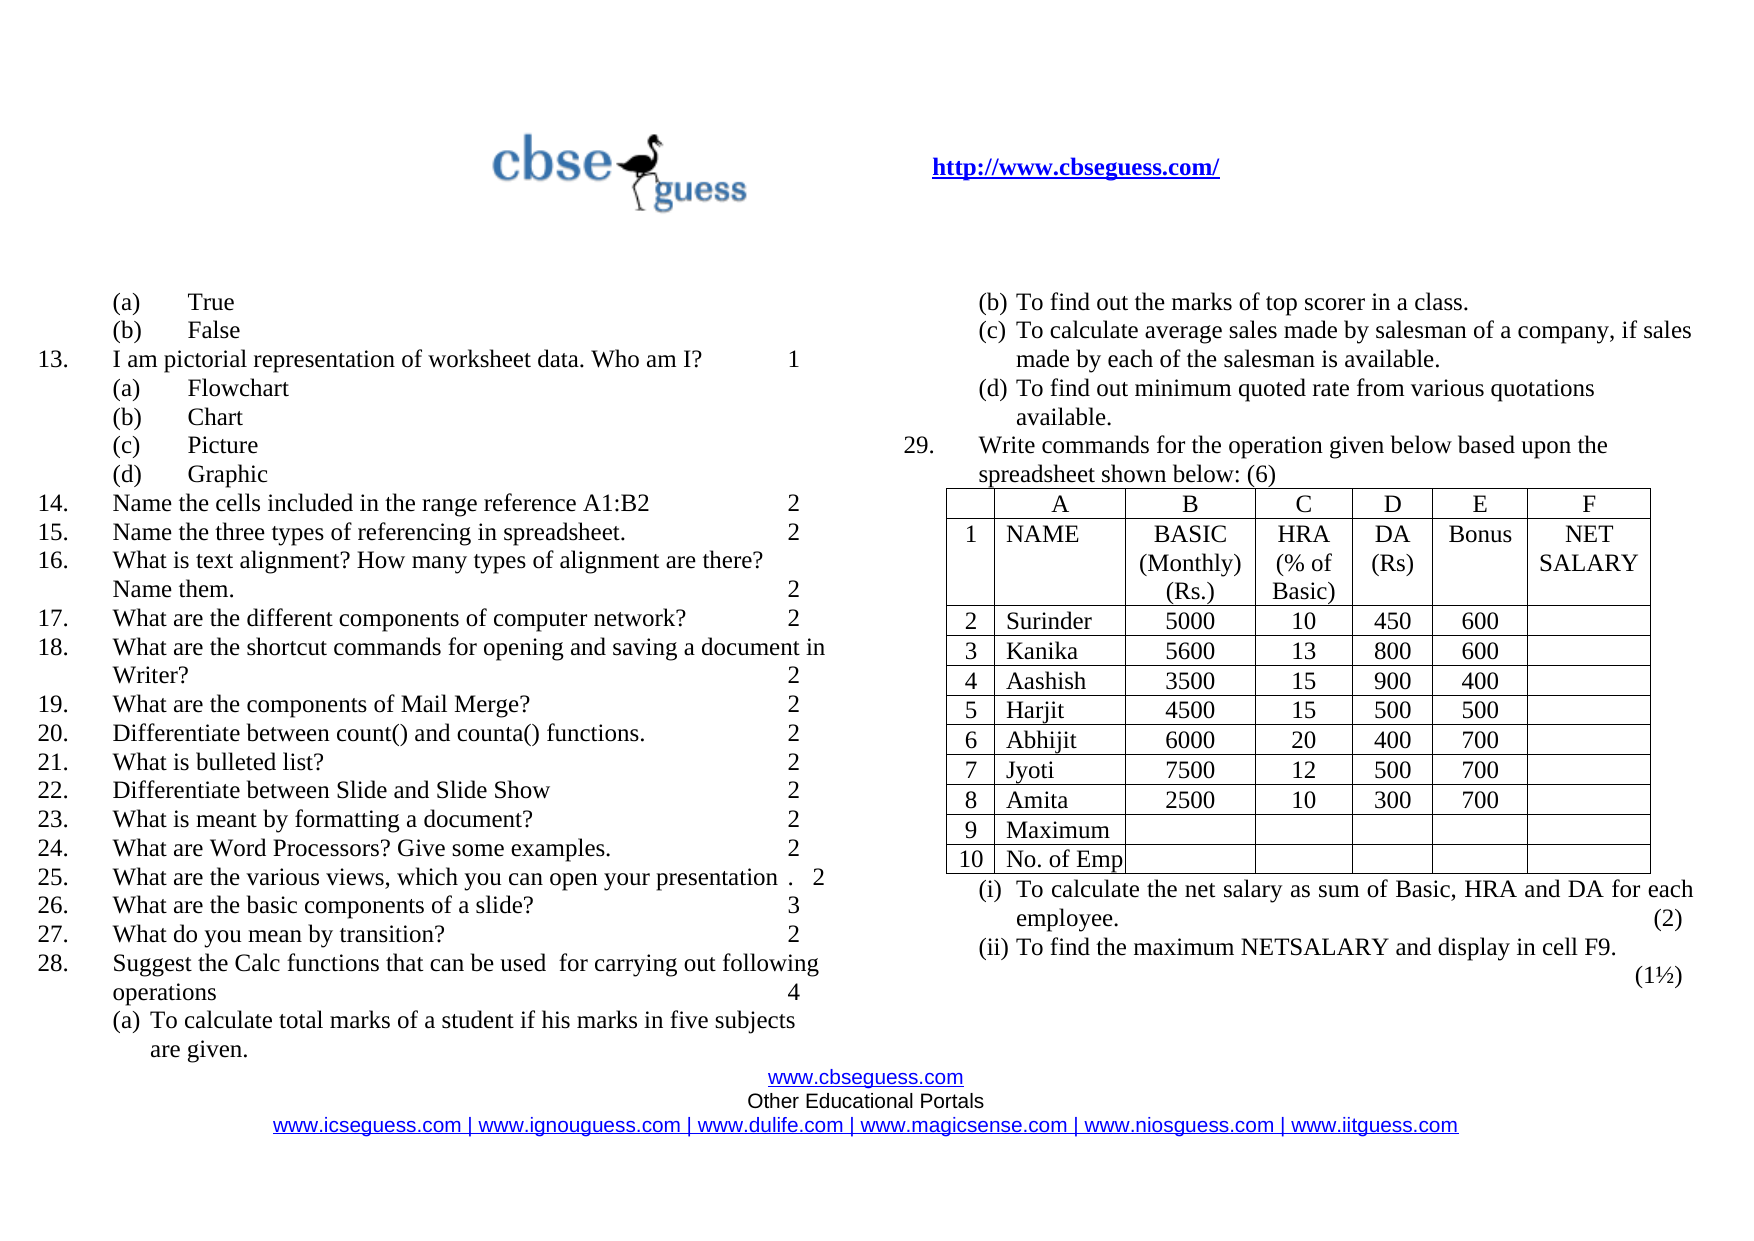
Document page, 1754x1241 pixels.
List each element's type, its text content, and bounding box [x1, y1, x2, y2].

list To find out the marks of top scorer in a class. [978, 287, 1694, 316]
table_cell 6 [947, 725, 994, 754]
table_cell BASIC (Monthly) (Rs.) [1126, 519, 1255, 605]
list What is meant by formatting a document? 2 [37, 804, 828, 833]
list Name the three types of referencing in spreadsheet. 2 [37, 517, 828, 546]
table_cell [1528, 666, 1650, 694]
table_cell 400 [1353, 725, 1432, 754]
picture [449, 103, 792, 230]
table_cell 7 [947, 755, 994, 784]
table_cell 600 [1433, 636, 1527, 665]
list True [112, 287, 828, 316]
list Name the cells included in the range reference A1:B2 2 [37, 488, 828, 517]
table_cell 9 [947, 815, 994, 843]
table_cell 450 [1353, 606, 1432, 635]
table_cell 900 [1353, 666, 1432, 694]
list What is bulleted list? 2 [37, 747, 828, 776]
table_cell 5000 [1126, 606, 1255, 635]
table_cell 4500 [1126, 696, 1255, 724]
list Graphic [112, 459, 828, 488]
table_cell [1528, 755, 1650, 784]
list What is text alignment? How many types of alignment are there? Name them. 2 [37, 546, 828, 603]
list Flowchart [112, 373, 828, 402]
table_cell [1528, 636, 1650, 665]
list What are the different components of computer network? 2 [37, 603, 828, 632]
table_cell 700 [1433, 785, 1527, 814]
table_cell No. of Emp [995, 845, 1125, 873]
table_cell 700 [1433, 725, 1527, 754]
table_cell 5600 [1126, 636, 1255, 665]
table_cell [1126, 845, 1255, 873]
table_cell [1433, 815, 1527, 843]
table_cell [1528, 725, 1650, 754]
list What do you mean by transition? 2 [37, 919, 828, 948]
table_header B [1126, 489, 1255, 518]
table_cell 500 [1433, 696, 1527, 724]
table_header D [1353, 489, 1432, 518]
table_cell 20 [1256, 725, 1352, 754]
table_cell Abhijit [995, 725, 1125, 754]
table_cell [1433, 845, 1527, 873]
table_cell Harjit [995, 696, 1125, 724]
table_cell Bonus [1433, 519, 1527, 605]
table_cell 800 [1353, 636, 1432, 665]
list Differentiate between count() and counta() functions. 2 [37, 718, 828, 747]
list What are the shortcut commands for opening and saving a document in Writer? 2 [37, 632, 828, 689]
list What are the various views, which you can open your presentation . 2 [37, 862, 828, 891]
list What are the basic components of a slide? 3 [37, 891, 828, 919]
table_cell [1528, 606, 1650, 635]
table_cell [1126, 815, 1255, 843]
table_cell [1256, 815, 1352, 843]
table_cell [1528, 815, 1650, 843]
list To calculate average sales made by salesman of a company, if sales made by each of the salesman is available. [978, 316, 1694, 373]
table_cell 10 [1256, 785, 1352, 814]
list To calculate total marks of a student if his marks in five subjects are given. [112, 1006, 828, 1063]
table_cell 400 [1433, 666, 1527, 694]
table_cell 300 [1353, 785, 1432, 814]
table_cell 8 [947, 785, 994, 814]
table_cell [1528, 696, 1650, 724]
table_cell 700 [1433, 755, 1527, 784]
list To find the maximum NETSALARY and display in cell F9. (1½) [978, 932, 1695, 989]
table_cell 4 [947, 666, 994, 694]
list Suggest the Calc functions that can be used for carrying out following operations 4 [37, 948, 828, 1006]
table_cell Aashish [995, 666, 1125, 694]
table_cell 1 [947, 519, 994, 605]
table_header C [1256, 489, 1352, 518]
table_cell 7500 [1126, 755, 1255, 784]
table_cell [1353, 845, 1432, 873]
table_cell 500 [1353, 755, 1432, 784]
list False [112, 316, 828, 344]
table_cell [1353, 815, 1432, 843]
table_cell 15 [1256, 666, 1352, 694]
list To find out minimum quoted rate from various quotations available. [978, 373, 1694, 431]
table_cell 6000 [1126, 725, 1255, 754]
table_header [947, 489, 994, 518]
table_cell 10 [1256, 606, 1352, 635]
table_cell 10 [947, 845, 994, 873]
list I am pictorial representation of worksheet data. Who am I? 1 [37, 344, 828, 373]
list What are Word Processors? Give some examples. 2 [37, 833, 828, 862]
table_cell DA (Rs) [1353, 519, 1432, 605]
table_cell Kanika [995, 636, 1125, 665]
table_cell 13 [1256, 636, 1352, 665]
table_cell 3500 [1126, 666, 1255, 694]
table_cell 12 [1256, 755, 1352, 784]
table_cell 2 [947, 606, 994, 635]
table_cell 600 [1433, 606, 1527, 635]
list What are the components of Mail Merge? 2 [37, 689, 828, 718]
table_cell 5 [947, 696, 994, 724]
table_cell NAME [995, 519, 1125, 605]
table_header E [1433, 489, 1527, 518]
table_header A [995, 489, 1125, 518]
list To calculate the net salary as sum of Basic, HRA and DA for each employee. (2) [978, 874, 1695, 932]
table_cell [1528, 785, 1650, 814]
table_cell Amita [995, 785, 1125, 814]
table_cell 15 [1256, 696, 1352, 724]
table_cell [1256, 845, 1352, 873]
table_cell Jyoti [995, 755, 1125, 784]
table_cell Maximum [995, 815, 1125, 843]
table_cell NET SALARY [1528, 519, 1650, 605]
table_cell 500 [1353, 696, 1432, 724]
table_cell HRA (% of Basic) [1256, 519, 1352, 605]
table_cell 2500 [1126, 785, 1255, 814]
table_cell Surinder [995, 606, 1125, 635]
list Write commands for the operation given below based upon the spreadsheet shown below: (6) [903, 431, 1694, 488]
list Picture [112, 431, 828, 459]
table_cell [1528, 845, 1650, 873]
table_cell 3 [947, 636, 994, 665]
list Differentiate between Slide and Slide Show 2 [37, 776, 828, 804]
table_header F [1528, 489, 1650, 518]
list Chart [112, 402, 828, 431]
